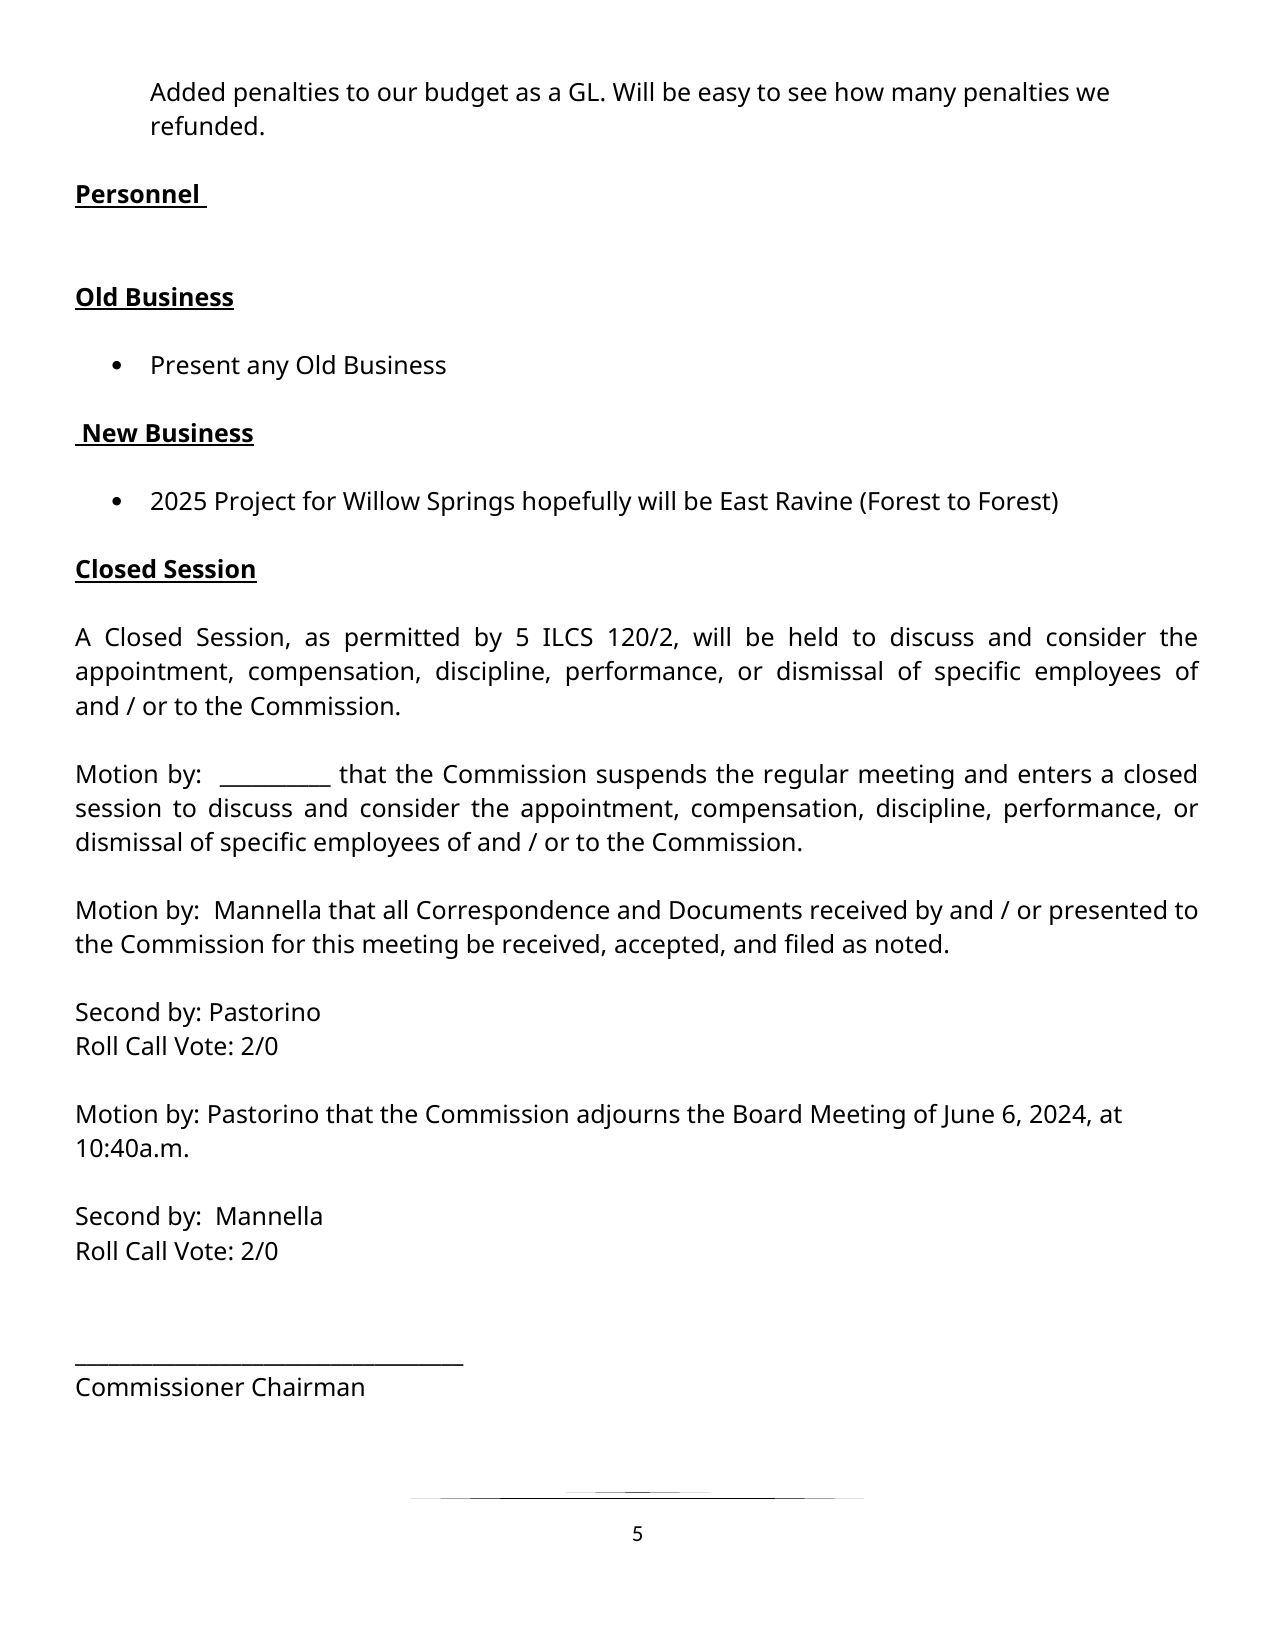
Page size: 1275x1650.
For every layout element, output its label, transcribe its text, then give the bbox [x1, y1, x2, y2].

text ___________________________________ [75, 1335, 1200, 1369]
text Motion by: __________ that the Commission suspends the regular meeting and enters a closed session to discuss and consider the appointment, compensation, discipline, performance, or dismissal of specific employees of and / or to the Commission. [75, 756, 1200, 858]
text Closed Session [75, 552, 1200, 586]
text Personnel [75, 177, 1200, 211]
text Old Business [75, 279, 1200, 313]
list Present any Old Business [112, 347, 1200, 382]
text New Business [75, 416, 1200, 450]
text Motion by: Pastorino that the Commission adjourns the Board Meeting of June 6, 2024, at 10:40a.m. [75, 1097, 1200, 1165]
text Second by: Pastorino [75, 995, 1200, 1029]
text Second by: Mannella [75, 1199, 1200, 1233]
text Motion by: Mannella that all Correspondence and Documents received by and / or presented to the Commission for this meeting be received, accepted, and filed as noted. [75, 892, 1200, 961]
text Commissioner Chairman [75, 1369, 1200, 1403]
text A Closed Session, as permitted by 5 ILCS 120/2, will be held to discuss and consider the appointment, compensation, discipline, performance, or dismissal of specific employees of and / or to the Commission. [75, 620, 1200, 722]
text Roll Call Vote: 2/0 [75, 1029, 1200, 1063]
text Added penalties to our budget as a GL. Will be easy to see how many penalties we refunded. [150, 75, 1200, 143]
text Roll Call Vote: 2/0 [75, 1233, 1200, 1267]
list 2025 Project for Willow Springs hopefully will be East Ravine (Forest to Forest) [112, 484, 1200, 518]
